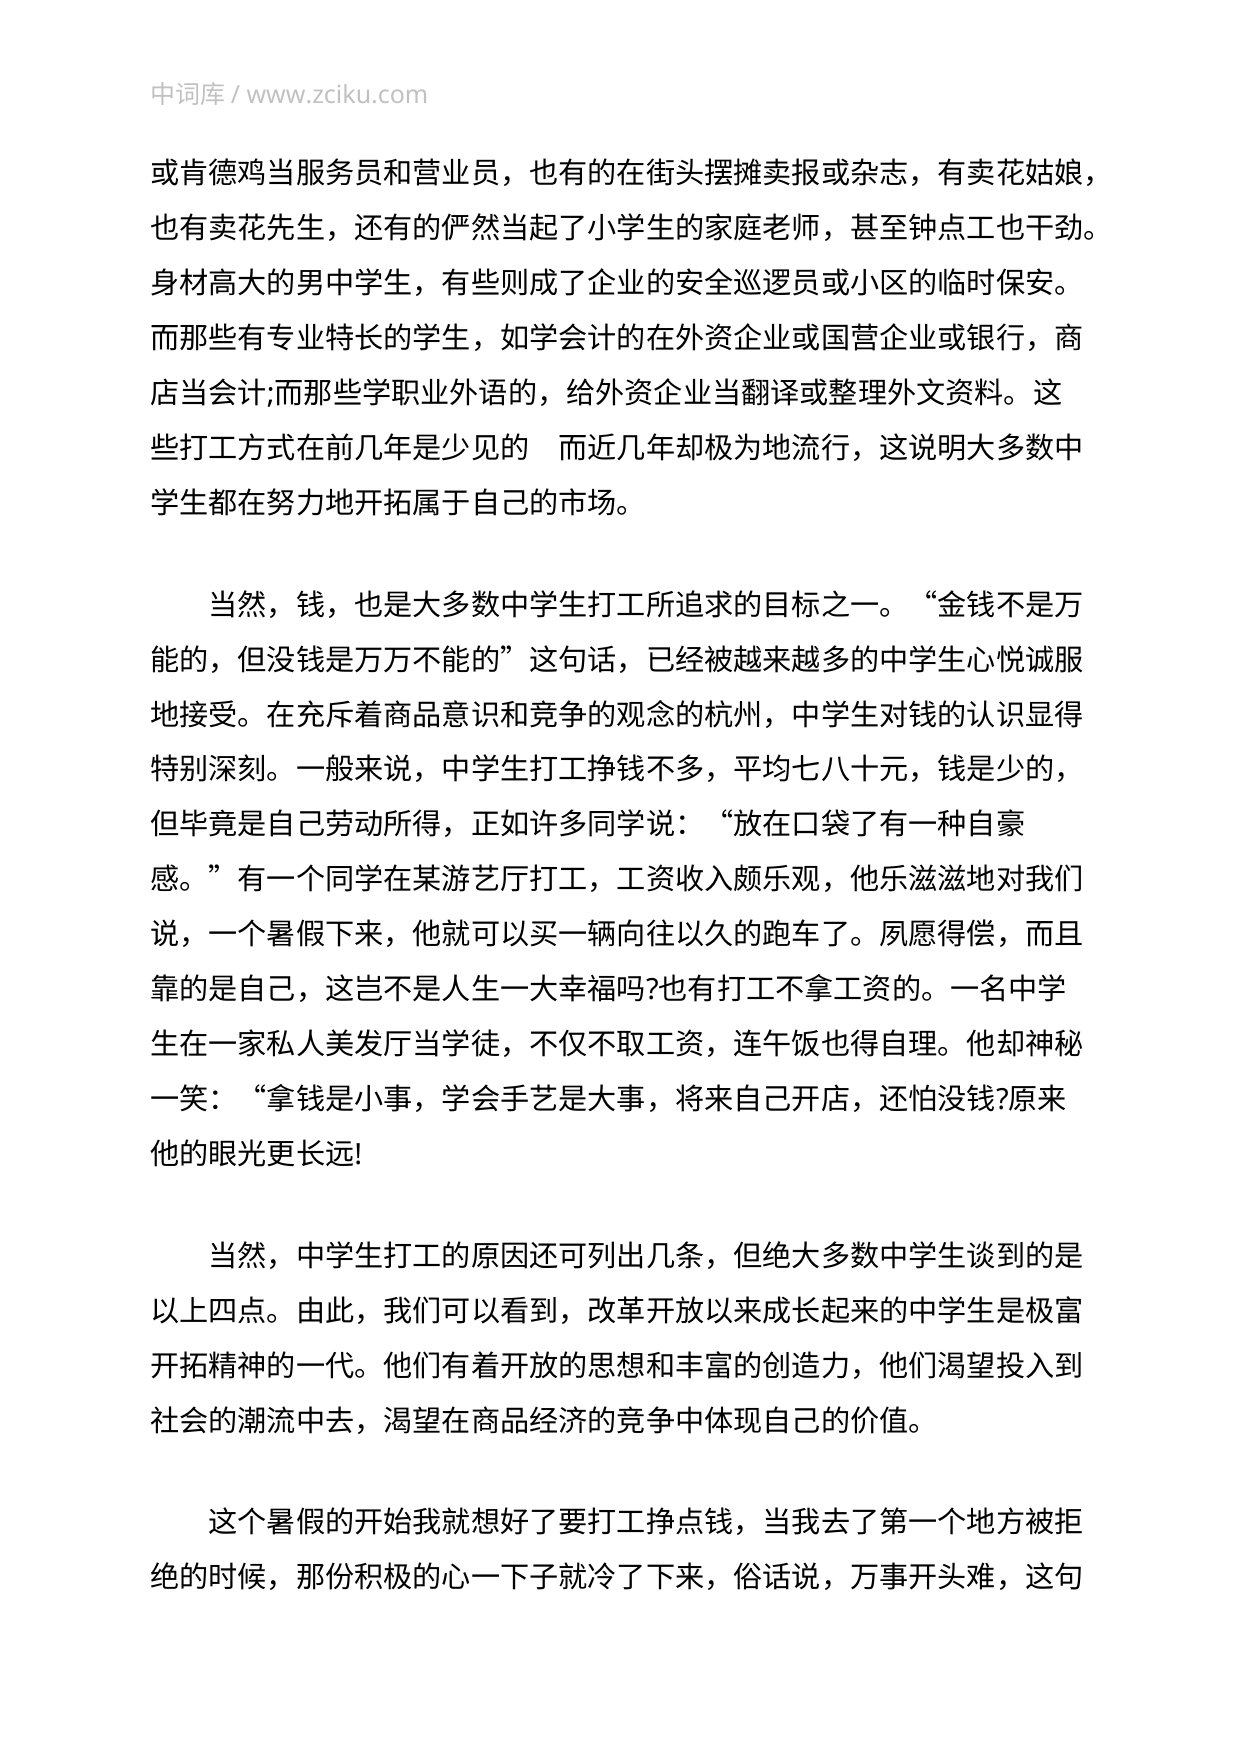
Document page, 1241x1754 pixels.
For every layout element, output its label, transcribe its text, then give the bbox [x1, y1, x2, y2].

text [150, 1499, 1090, 1596]
text 当然，中学生打工的原因还可列出几条，但绝大多数中学生谈到的是以上四点。由此，我们可以看到，改革开放以来成长起来的中学生是极富开拓精神的一代。他们有着开放的思想和丰富的创造力，他们渴望投入到社会的潮流中去，渴望在商品经济的竞争中体现自己的价值。 [150, 1232, 1090, 1439]
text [150, 150, 1090, 522]
text 当然，钱，也是大多数中学生打工所追求的目标之一。“金钱不是万能的，但没钱是万万不能的”这句话，已经被越来越多的中学生心悦诚服地接受。在充斥着商品意识和竞争的观念的杭州，中学生对钱的认识显得特别深刻。一般来说，中学生打工挣钱不多，平均七八十元，钱是少的，但毕竟是自己劳动所得，正如许多同学说：“放在口袋了有一种自豪感。”有一个同学在某游艺厅打工，工资收入颇乐观，他乐滋滋地对我们说，一个暑假下来，他就可以买一辆向往以久的跑车了。夙愿得偿，而且靠的是自己，这岂不是人生一大幸福吗?也有打工不拿工资的。一名中学生在一家私人美发厅当学徒，不仅不取工资，连午饭也得自理。他却神秘一笑：“拿钱是小事，学会手艺是大事，将来自己开店，还怕没钱?原来他的眼光更长远! [150, 581, 1090, 1173]
